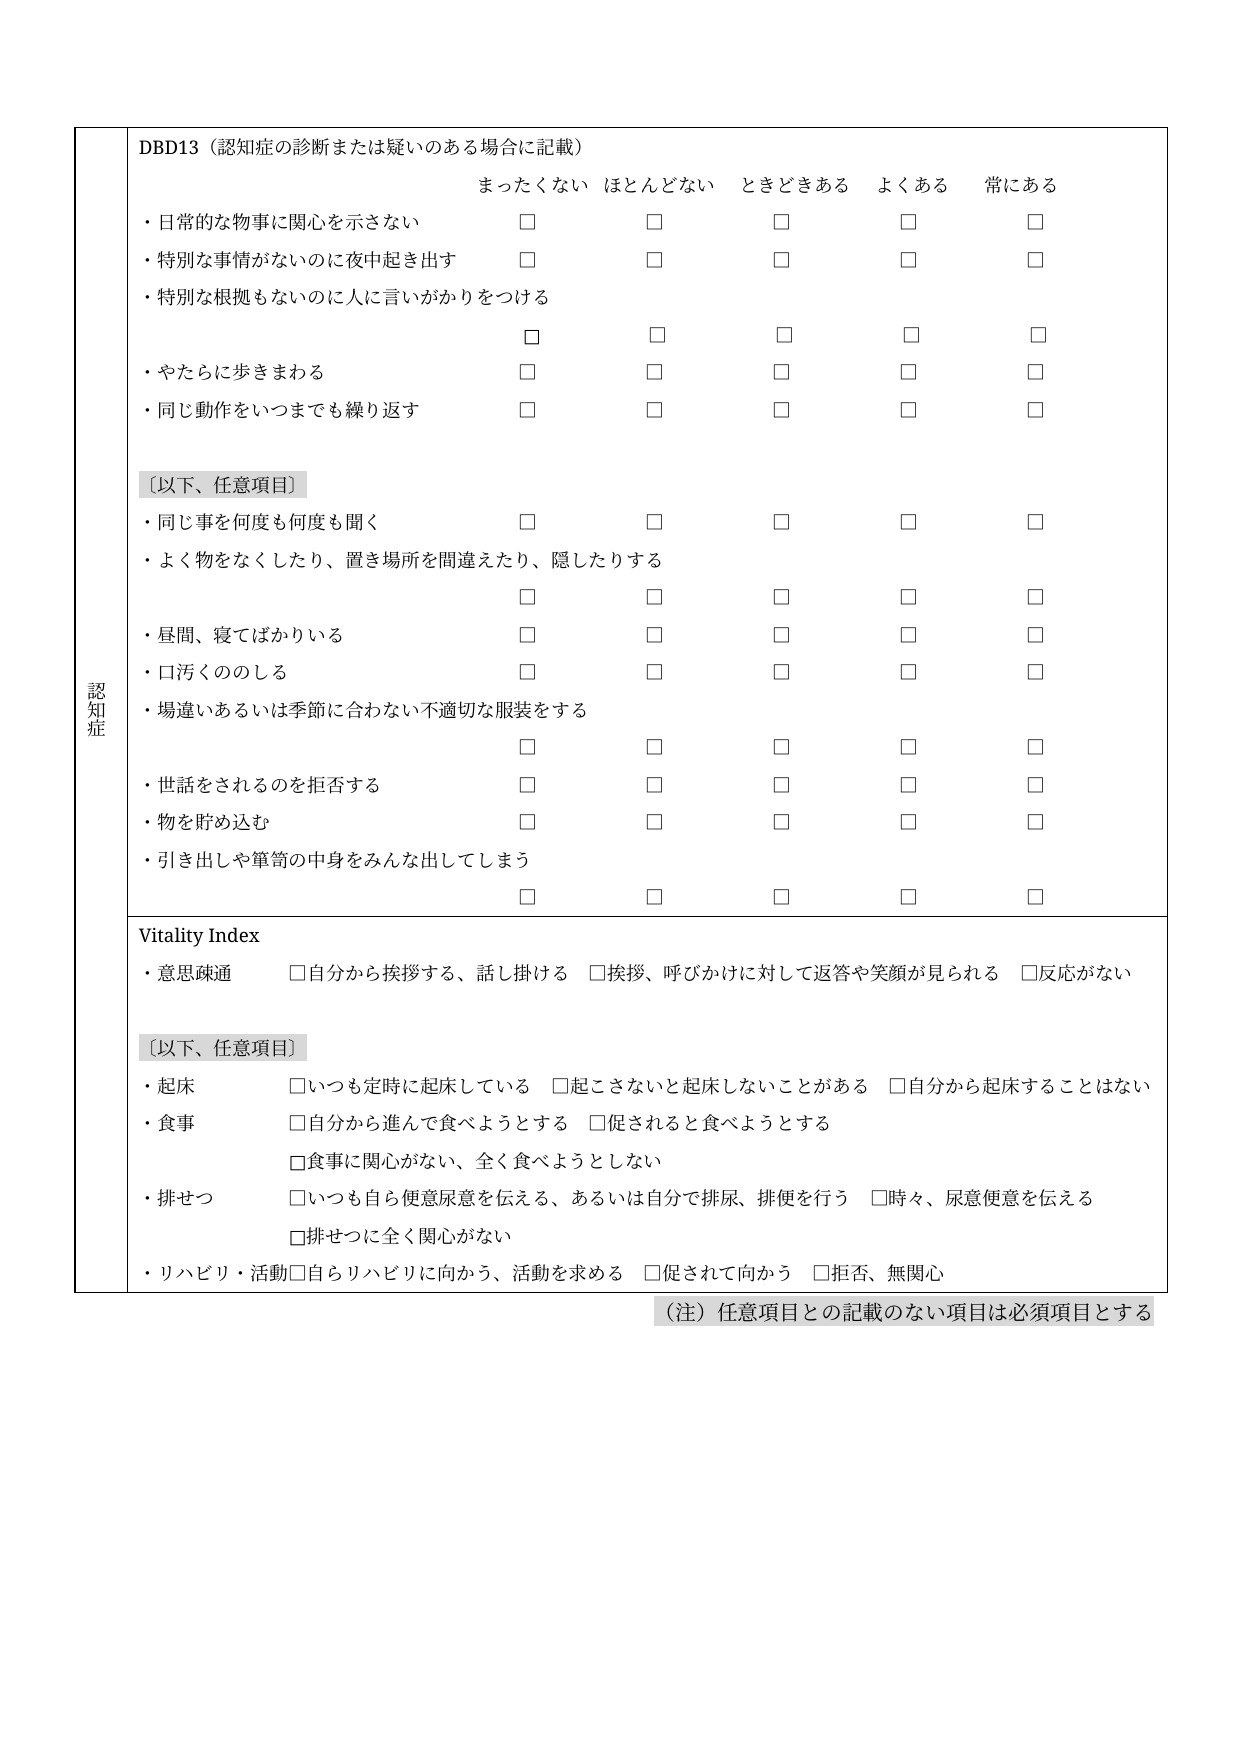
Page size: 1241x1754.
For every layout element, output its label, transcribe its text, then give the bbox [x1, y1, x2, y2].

text （注）任意項目との記載のない項目は必須項目とする [75, 1293, 1154, 1330]
table_cell DBD13（認知症の診断または疑いのある場合に記載） まったくない ほとんどない ときどきある よくある 常にある ・日常的な物事に関心を示さない □ □ □ □ □ ・特別な事情がないのに夜中起き出す □ □ □ □ □ ・特別な根拠もないのに人に言いがかりをつける □ □ □ □ □ ・やたらに歩きまわる □ □ □ □ □ ・同じ動作をいつまでも繰り返す □ □ □ □ □ 〔以下、任意項目〕 ・同じ事を何度も何度も聞く □ □ □ □ □ ・よく物をなくしたり、置き場所を間違えたり、隠したりする □ □ □ □ □ ・昼間、寝てばかりいる □ □ □ □ □ ・口汚くののしる □ □ □ □ □ ・場違いあるいは季節に合わない不適切な服装をする □ □ □ □ □ ・世話をされるのを拒否する □ □ □ □ □ ・物を貯め込む □ □ □ □ □ ・引き出しや箪笥の中身をみんな出してしまう □ □ □ □ □ [128, 128, 1167, 916]
table_cell Vitality Index ・意思疎通 □自分から挨拶する、話し掛ける □挨拶、呼びかけに対して返答や笑顔が見られる □反応がない 〔以下、任意項目〕 ・起床 □いつも定時に起床している □起こさないと起床しないことがある □自分から起床することはない ・食事 □自分から進んで食べようとする □促されると食べようとする □食事に関心がない、全く食べようとしない ・排せつ □いつも自ら便意尿意を伝える、あるいは自分で排尿、排便を行う □時々、尿意便意を伝える □排せつに全く関心がない ・リハビリ・活動□自らリハビリに向かう、活動を求める □促されて向かう □拒否、無関心 [128, 917, 1167, 1292]
table_header 認知症 [76, 128, 127, 1292]
